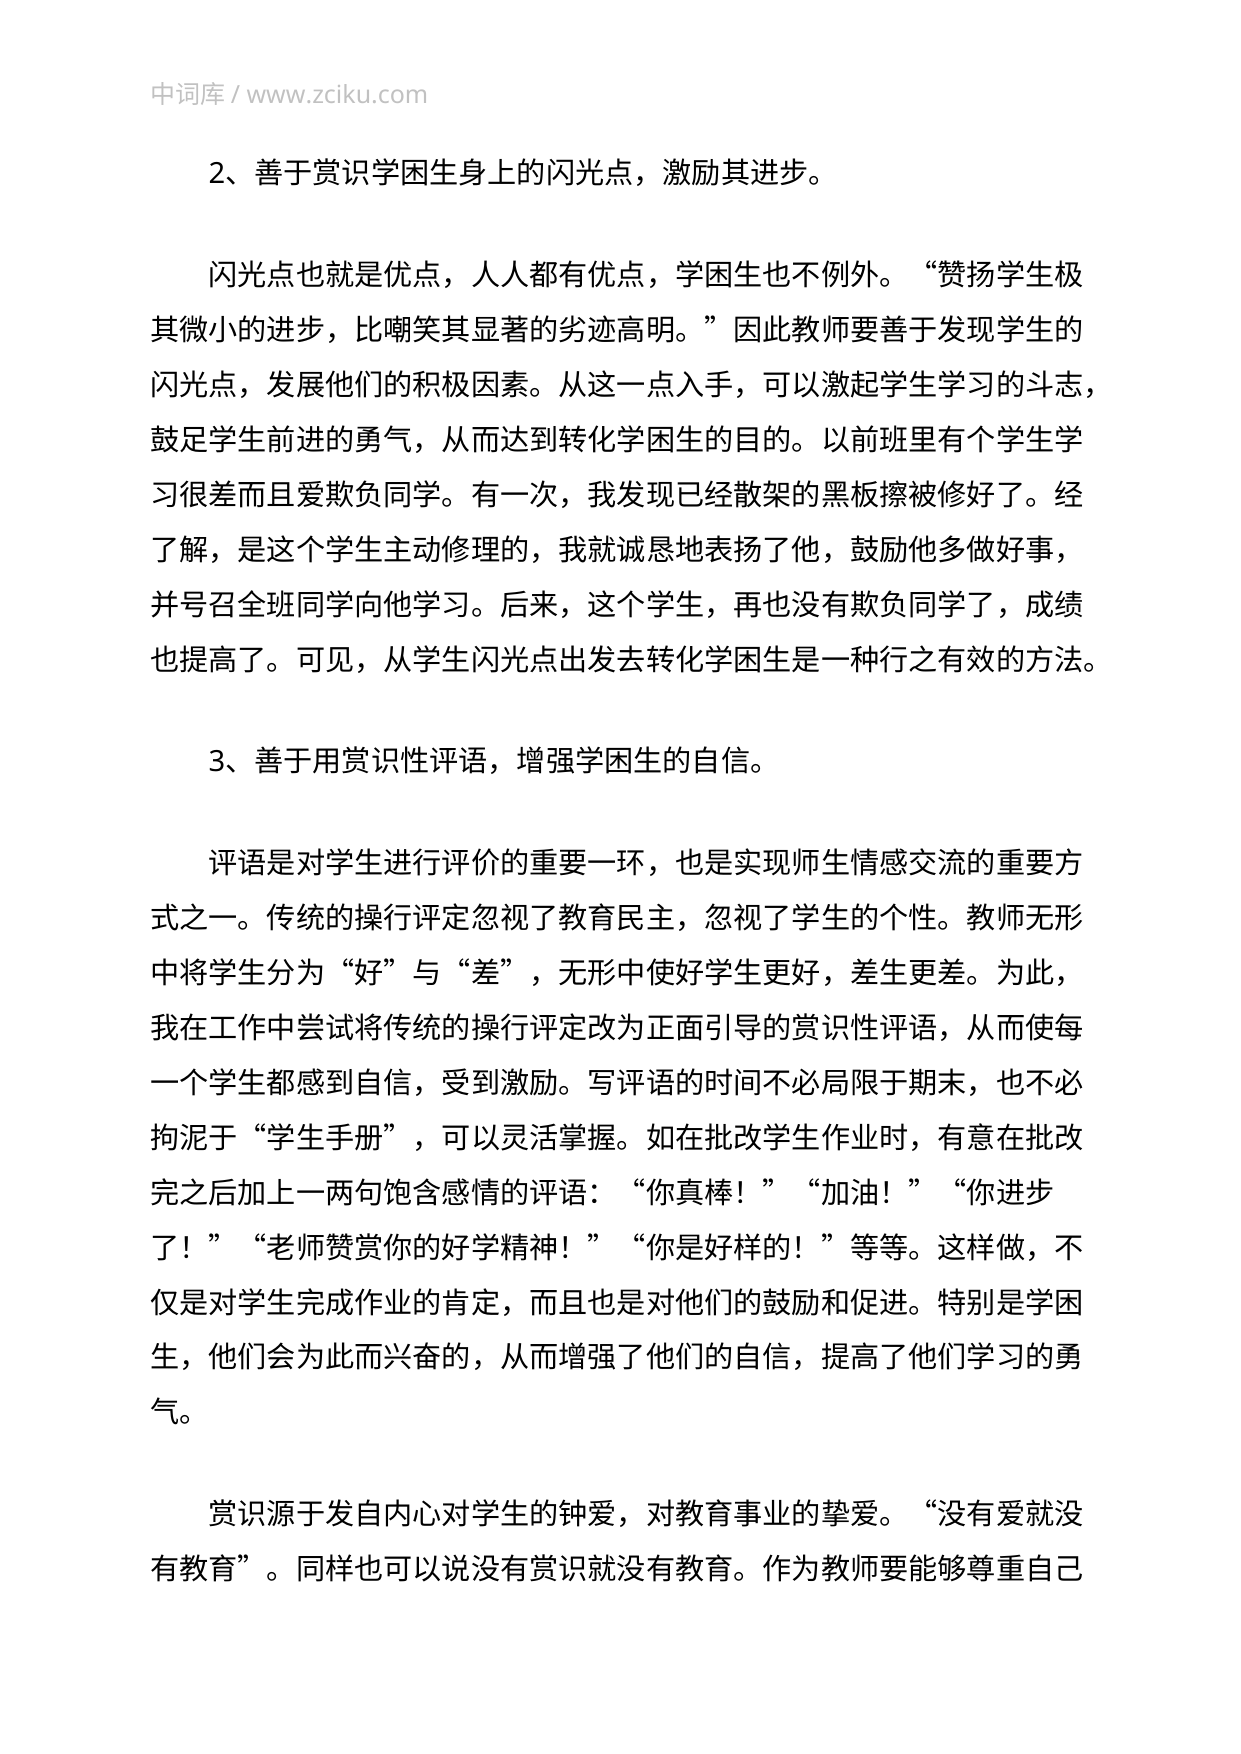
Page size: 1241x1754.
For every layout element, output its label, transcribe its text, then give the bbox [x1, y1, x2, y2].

text 评语是对学生进行评价的重要一环，也是实现师生情感交流的重要方式之一。传统的操行评定忽视了教育民主，忽视了学生的个性。教师无形中将学生分为“好”与“差”，无形中使好学生更好，差生更差。为此，我在工作中尝试将传统的操行评定改为正面引导的赏识性评语，从而使每一个学生都感到自信，受到激励。写评语的时间不必局限于期末，也不必拘泥于“学生手册”，可以灵活掌握。如在批改学生作业时，有意在批改完之后加上一两句饱含感情的评语：“你真棒！”“加油！”“你进步了！”“老师赞赏你的好学精神！”“你是好样的！”等等。这样做，不仅是对学生完成作业的肯定，而且也是对他们的鼓励和促进。特别是学困生，他们会为此而兴奋的，从而增强了他们的自信，提高了他们学习的勇气。 [150, 840, 1090, 1431]
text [150, 1491, 1090, 1588]
text 2、善于赏识学困生身上的闪光点，激励其进步。 [150, 150, 1090, 192]
text 3、善于用赏识性评语，增强学困生的自信。 [150, 738, 1090, 780]
text 闪光点也就是优点，人人都有优点，学困生也不例外。“赞扬学生极其微小的进步，比嘲笑其显著的劣迹高明。”因此教师要善于发现学生的闪光点，发展他们的积极因素。从这一点入手，可以激起学生学习的斗志，鼓足学生前进的勇气，从而达到转化学困生的目的。以前班里有个学生学习很差而且爱欺负同学。有一次，我发现已经散架的黑板擦被修好了。经了解，是这个学生主动修理的，我就诚恳地表扬了他，鼓励他多做好事，并号召全班同学向他学习。后来，这个学生，再也没有欺负同学了，成绩也提高了。可见，从学生闪光点出发去转化学困生是一种行之有效的方法。 [150, 252, 1090, 678]
